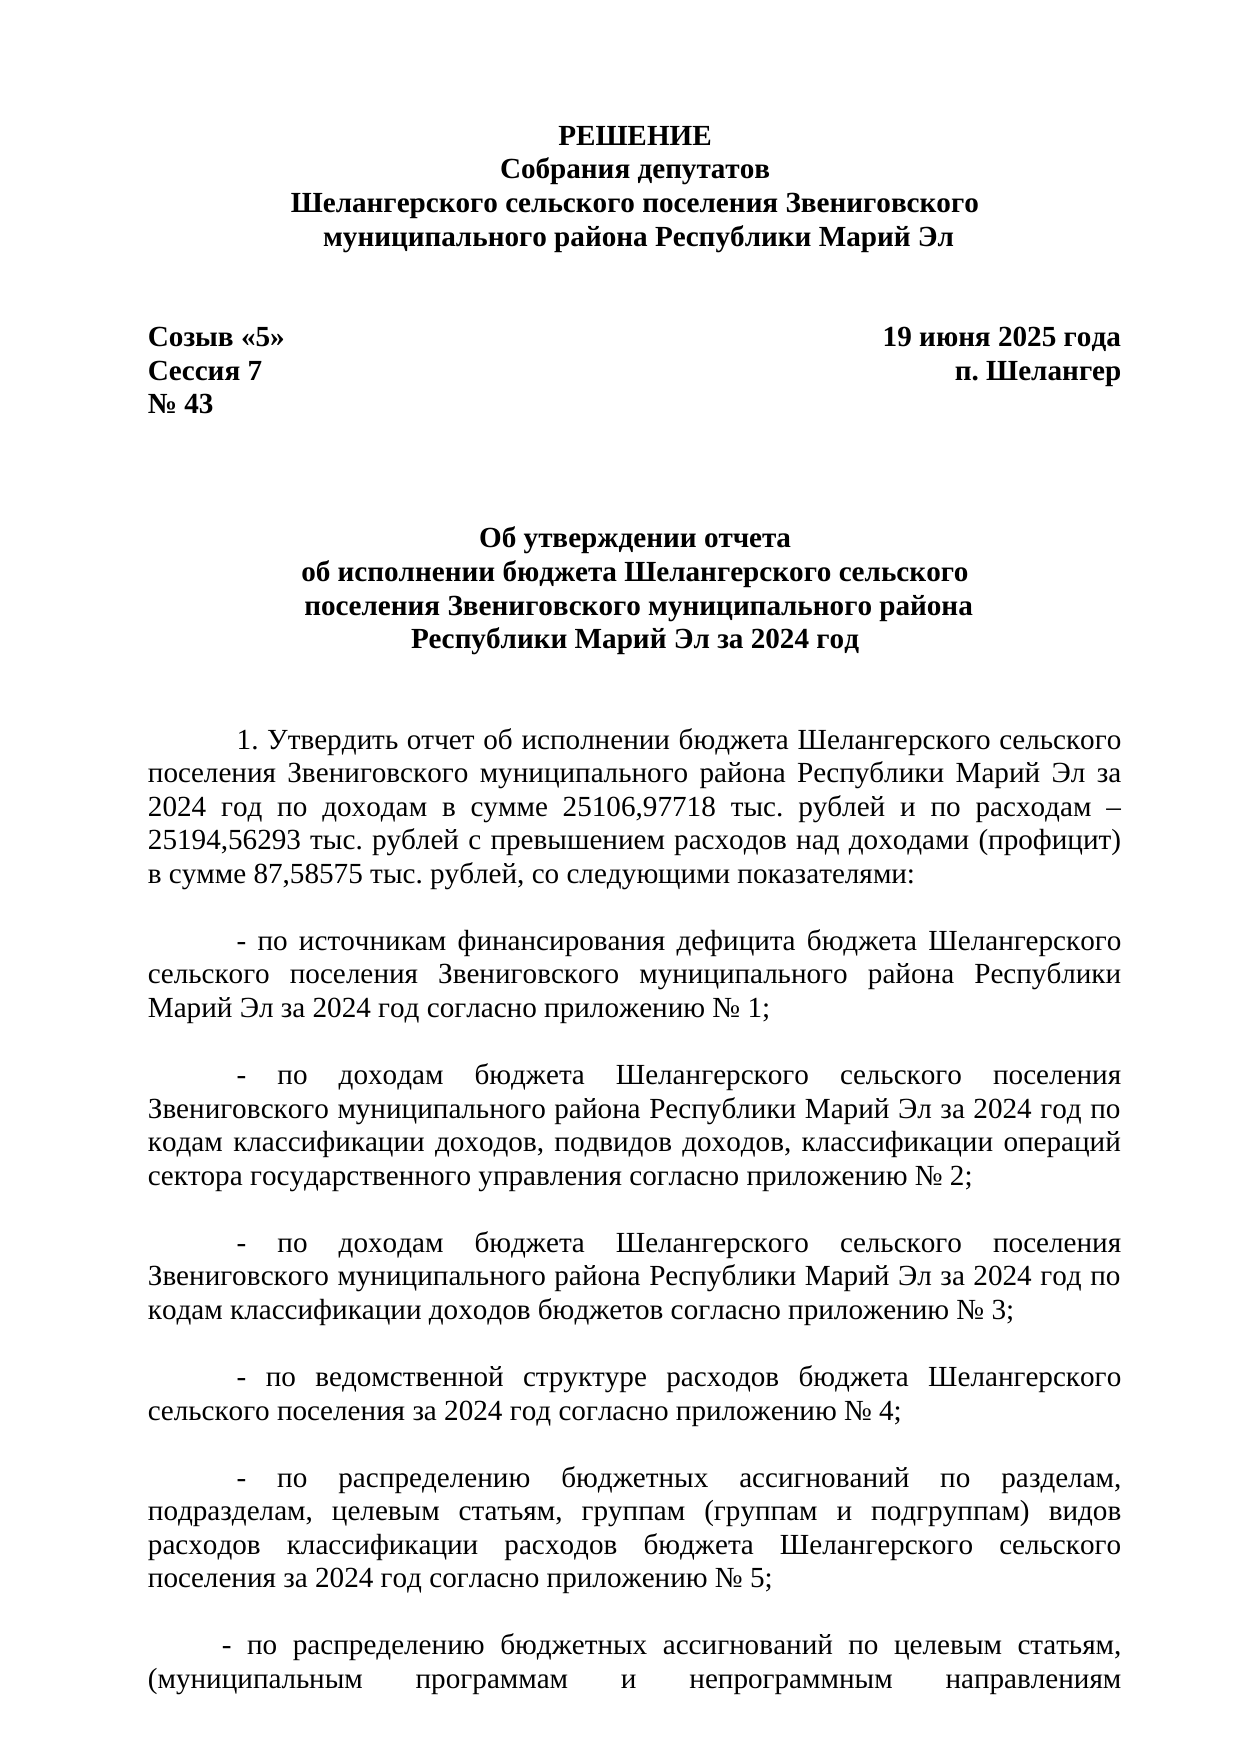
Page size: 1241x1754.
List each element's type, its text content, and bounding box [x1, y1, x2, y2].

text Созыв «5» 19 июня 2025 года [148, 319, 1122, 353]
text поселения Звениговского муниципального района [148, 588, 1122, 621]
text Республики Марий Эл за 2024 год [148, 621, 1122, 655]
text 1. Утвердить отчет об исполнении бюджета Шелангерского сельского поселения Звениговского муниципального района Республики Марий Эл за 2024 год по доходам в сумме 25106,97718 тыс. рублей и по расходам – 25194,56293 тыс. рублей с превышением расходов над доходами (профицит) в сумме 87,58575 тыс. рублей, со следующими показателями: [148, 722, 1122, 889]
text Сессия 7 п. Шелангер [148, 353, 1122, 386]
text - по источникам финансирования дефицита бюджета Шелангерского сельского поселения Звениговского муниципального района Республики Марий Эл за 2024 год согласно приложению № 1; [148, 923, 1122, 1024]
text муниципального района Республики Марий Эл [148, 219, 1122, 252]
text Об утверждении отчета [148, 521, 1122, 554]
text Шелангерского сельского поселения Звениговского [148, 185, 1122, 219]
text - по распределению бюджетных ассигнований по разделам, подразделам, целевым статьям, группам (группам и подгруппам) видов расходов классификации расходов бюджета Шелангерского сельского поселения за 2024 год согласно приложению № 5; [148, 1460, 1122, 1594]
text - по ведомственной структуре расходов бюджета Шелангерского сельского поселения за 2024 год согласно приложению № 4; [148, 1359, 1122, 1426]
text - по доходам бюджета Шелангерского сельского поселения Звениговского муниципального района Республики Марий Эл за 2024 год по кодам классификации доходов бюджетов согласно приложению № 3; [148, 1225, 1122, 1326]
text Собрания депутатов [148, 152, 1122, 185]
text РЕШЕНИЕ [148, 118, 1122, 152]
text - по доходам бюджета Шелангерского сельского поселения Звениговского муниципального района Республики Марий Эл за 2024 год по кодам классификации доходов, подвидов доходов, классификации операций сектора государственного управления согласно приложению № 2; [148, 1057, 1122, 1191]
text № 43 [148, 386, 1122, 420]
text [148, 1627, 1122, 1694]
text об исполнении бюджета Шелангерского сельского [148, 554, 1122, 588]
